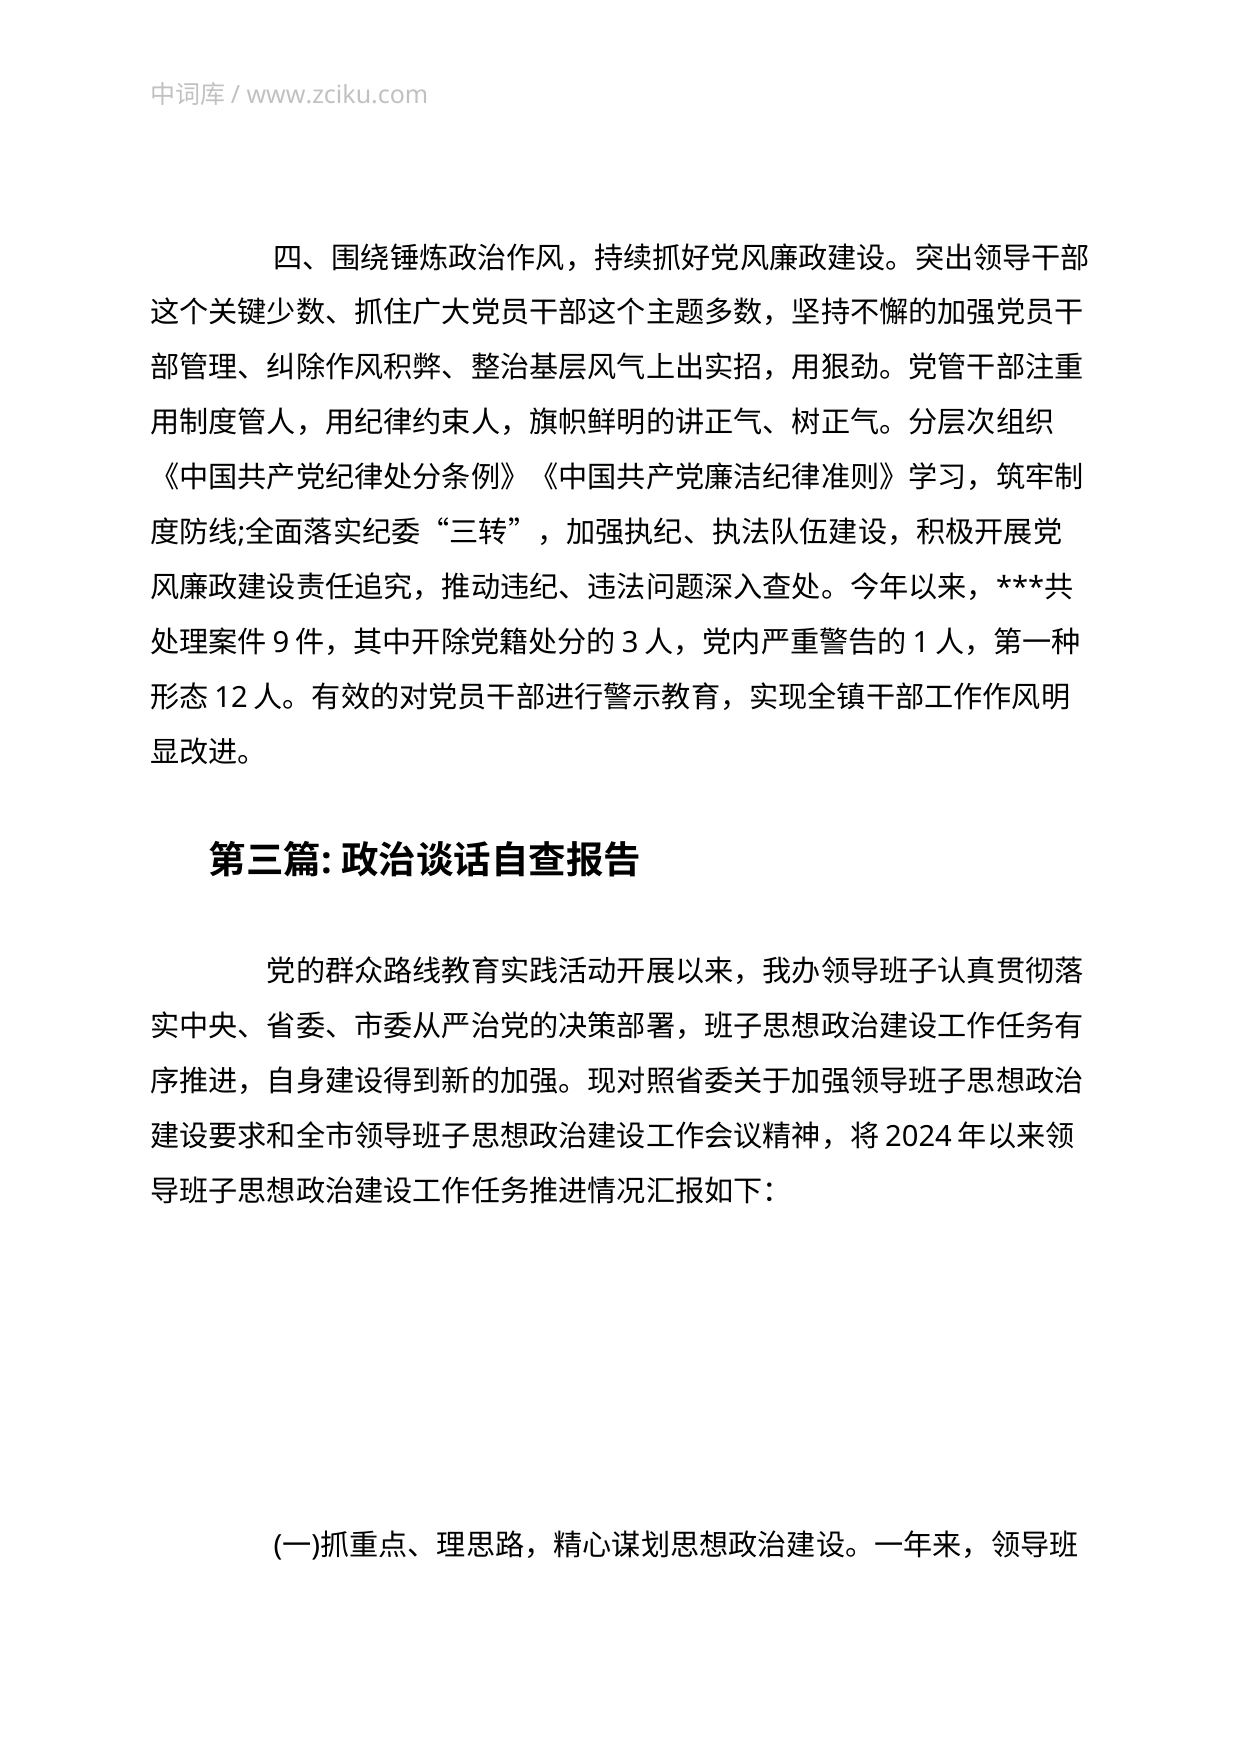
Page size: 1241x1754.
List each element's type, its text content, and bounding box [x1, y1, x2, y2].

text 四、围绕锤炼政治作风，持续抓好党风廉政建设。突出领导干部这个关键少数、抓住广大党员干部这个主题多数，坚持不懈的加强党员干部管理、纠除作风积弊、整治基层风气上出实招，用狠劲。党管干部注重用制度管人，用纪律约束人，旗帜鲜明的讲正气、树正气。分层次组织《中国共产党纪律处分条例》《中国共产党廉洁纪律准则》学习，筑牢制度防线;全面落实纪委“三转”，加强执纪、执法队伍建设，积极开展党风廉政建设责任追究，推动违纪、违法问题深入查处。今年以来，***共处理案件9件，其中开除党籍处分的3人，党内严重警告的1人，第一种形态12人。有效的对党员干部进行警示教育，实现全镇干部工作作风明显改进。 [150, 234, 1090, 771]
text 第三篇: 政治谈话自查报告 [150, 830, 1090, 885]
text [150, 1522, 1090, 1564]
text 党的群众路线教育实践活动开展以来，我办领导班子认真贯彻落实中央、省委、市委从严治党的决策部署，班子思想政治建设工作任务有序推进，自身建设得到新的加强。现对照省委关于加强领导班子思想政治建设要求和全市领导班子思想政治建设工作会议精神，将2024年以来领导班子思想政治建设工作任务推进情况汇报如下： [150, 948, 1090, 1210]
